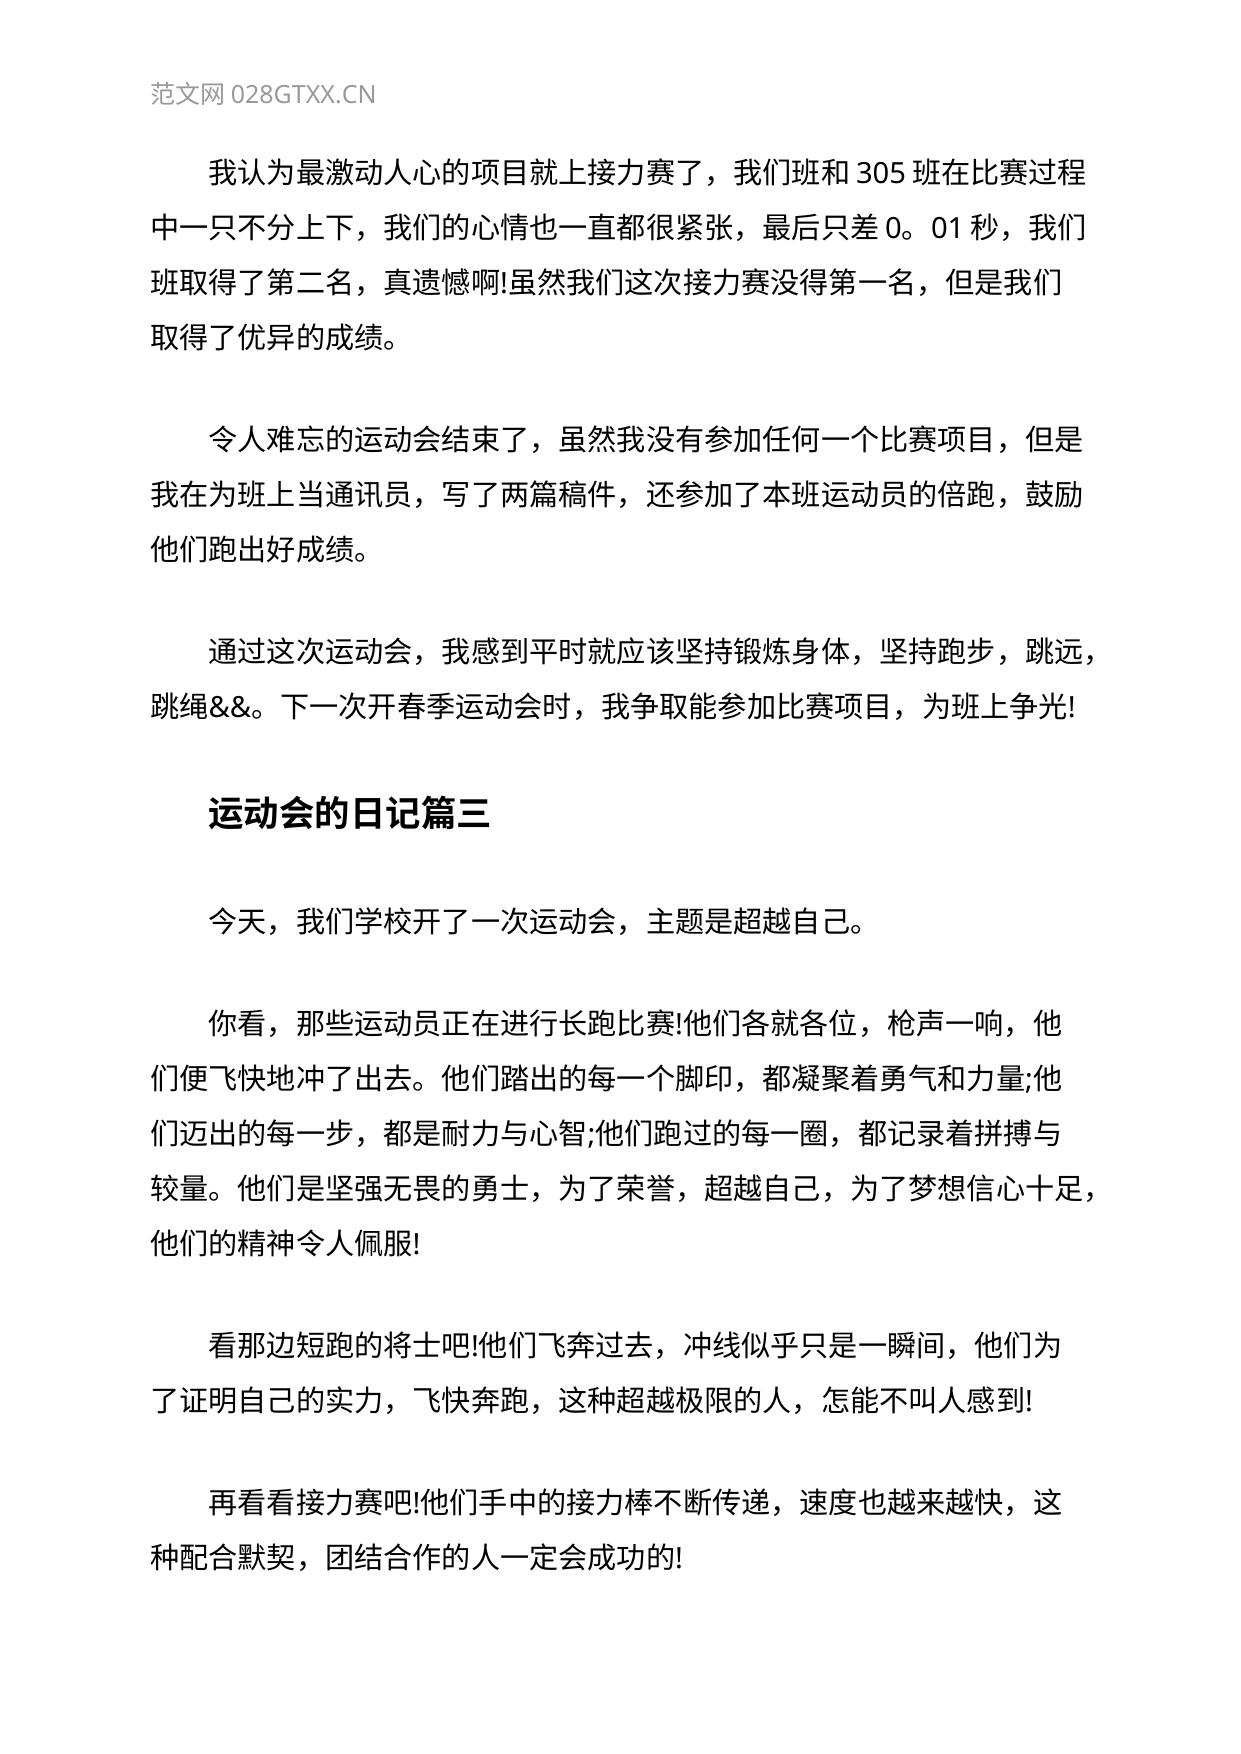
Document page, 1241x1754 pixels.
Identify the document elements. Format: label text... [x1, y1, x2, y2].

text 今天，我们学校开了一次运动会，主题是超越自己。 [150, 899, 1090, 941]
text 看那边短跑的将士吧!他们飞奔过去，冲线似乎只是一瞬间，他们为了证明自己的实力，飞快奔跑，这种超越极限的人，怎能不叫人感到! [150, 1322, 1090, 1420]
text 通过这次运动会，我感到平时就应该坚持锻炼身体，坚持跑步，跳远，跳绳&&。下一次开春季运动会时，我争取能参加比赛项目，为班上争光! [150, 628, 1090, 726]
text 再看看接力赛吧!他们手中的接力棒不断传递，速度也越来越快，这种配合默契，团结合作的人一定会成功的! [150, 1479, 1090, 1577]
text 运动会的日记篇三 [150, 785, 1090, 836]
text 我认为最激动人心的项目就上接力赛了，我们班和305班在比赛过程中一只不分上下，我们的心情也一直都很紧张，最后只差0。01秒，我们班取得了第二名，真遗憾啊!虽然我们这次接力赛没得第一名，但是我们取得了优异的成绩。 [150, 150, 1090, 357]
text 你看，那些运动员正在进行长跑比赛!他们各就各位，枪声一响，他们便飞快地冲了出去。他们踏出的每一个脚印，都凝聚着勇气和力量;他们迈出的每一步，都是耐力与心智;他们跑过的每一圈，都记录着拼搏与较量。他们是坚强无畏的勇士，为了荣誉，超越自己，为了梦想信心十足，他们的精神令人佩服! [150, 1000, 1090, 1263]
text 令人难忘的运动会结束了，虽然我没有参加任何一个比赛项目，但是我在为班上当通讯员，写了两篇稿件，还参加了本班运动员的倍跑，鼓励他们跑出好成绩。 [150, 417, 1090, 569]
